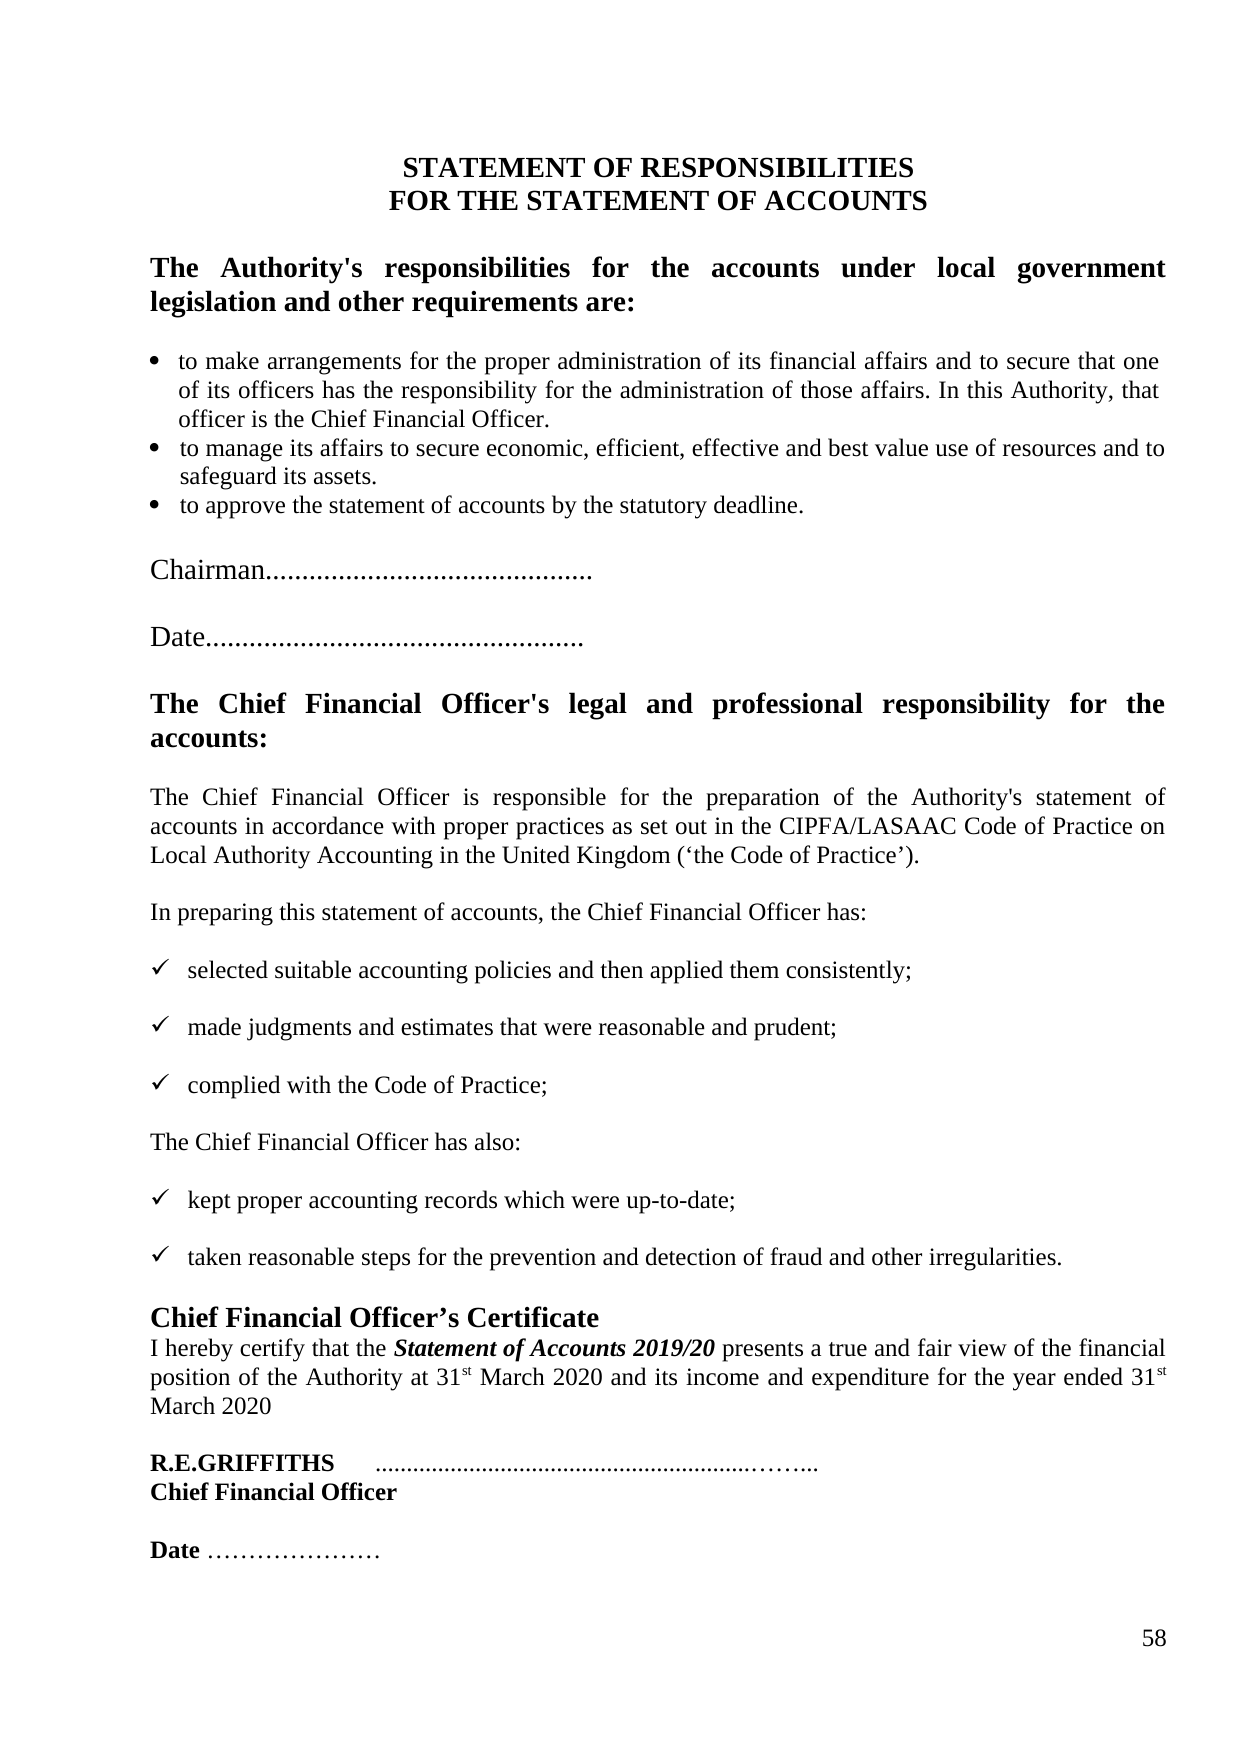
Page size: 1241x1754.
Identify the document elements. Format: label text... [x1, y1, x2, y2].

list selected suitable accounting policies and then applied them consistently; [150, 955, 1167, 984]
text Date.................................................... [150, 619, 1167, 653]
list to approve the statement of accounts by the statutory deadline. [150, 490, 1167, 519]
text Chief Financial Officer [150, 1477, 1167, 1506]
list taken reasonable steps for the prevention and detection of fraud and other irregularities. [150, 1242, 1167, 1271]
text In preparing this statement of accounts, the Chief Financial Officer has: [150, 897, 1167, 926]
text Chief Financial Officer’s Certificate [150, 1300, 1167, 1333]
text R.E.GRIFFITHS ............................................................……... [150, 1448, 1167, 1477]
text Chairman............................................. [150, 552, 1167, 586]
list to manage its affairs to secure economic, efficient, effective and best value use of resources and to safeguard its assets. [150, 433, 1167, 490]
text The Chief Financial Officer is responsible for the preparation of the Authority's statement of accounts in accordance with proper practices as set out in the CIPFA/LASAAC Code of Practice on Local Authority Accounting in the United Kingdom (‘the Code of Practice’). [150, 782, 1167, 869]
text FOR THE STATEMENT OF ACCOUNTS [150, 183, 1167, 217]
text The Authority's responsibilities for the accounts under local government legislation and other requirements are: [150, 251, 1167, 318]
text I hereby certify that the Statement of Accounts 2019/20 presents a true and fair view of the financial position of the Authority at 31st March 2020 and its income and expenditure for the year ended 31st March 2020 [150, 1333, 1167, 1420]
list made judgments and estimates that were reasonable and prudent; [150, 1012, 1167, 1041]
text The Chief Financial Officer's legal and professional responsibility for the accounts: [150, 687, 1167, 754]
list to make arrangements for the proper administration of its financial affairs and to secure that one of its officers has the responsibility for the administration of those affairs. In this Authority, that officer is the Chief Financial Officer. [150, 346, 1161, 433]
list complied with the Code of Practice; [150, 1070, 1167, 1099]
list kept proper accounting records which were up-to-date; [150, 1185, 1167, 1214]
text The Chief Financial Officer has also: [150, 1127, 1167, 1156]
text STATEMENT OF RESPONSIBILITIES [150, 150, 1167, 183]
text Date ………………… [150, 1535, 1167, 1563]
